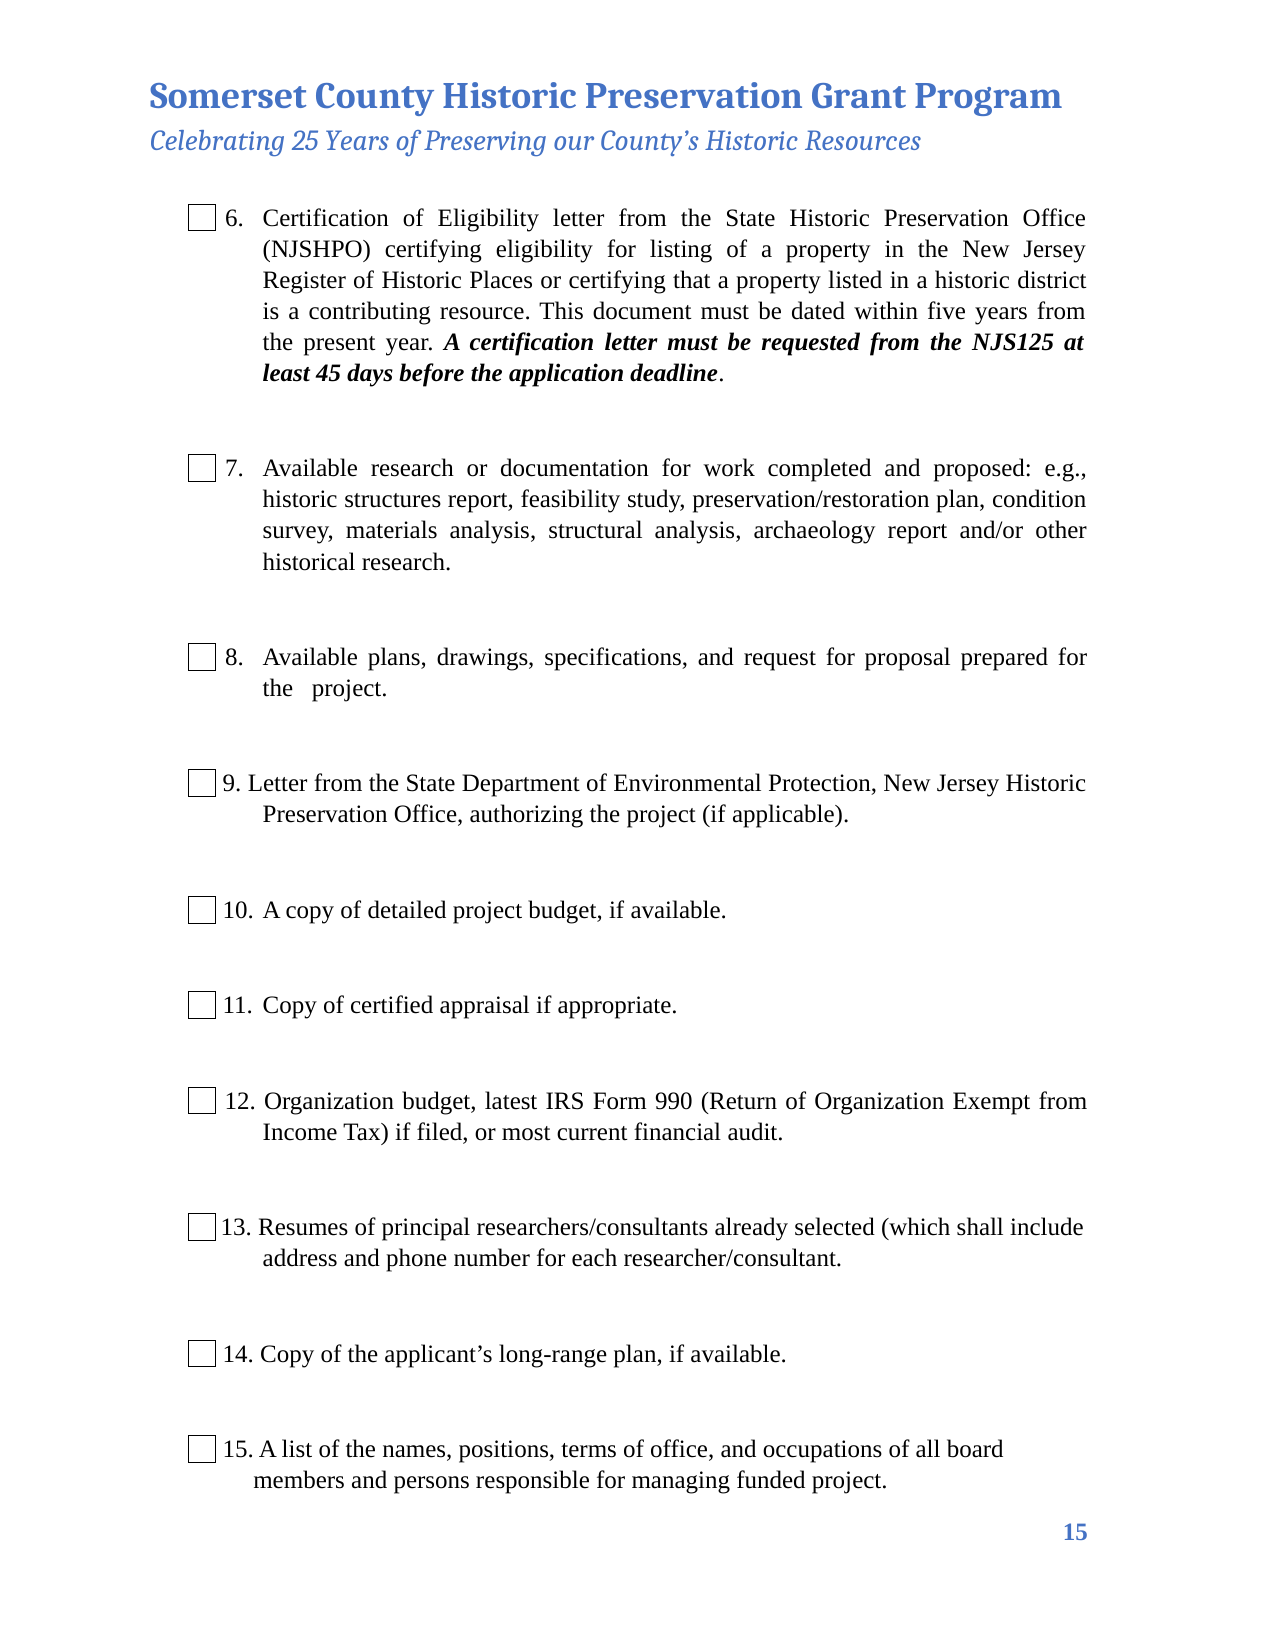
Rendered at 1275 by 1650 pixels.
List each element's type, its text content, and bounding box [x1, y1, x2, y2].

text 11. Copy of certified appraisal if appropriate. [150, 990, 1087, 1019]
text 13. Resumes of principal researchers/consultants already selected (which shall include address and phone number for each researcher/consultant. [187, 1212, 1087, 1272]
text 10. A copy of detailed project budget, if available. [150, 895, 1087, 924]
text 9. Letter from the State Department of Environmental Protection, New Jersey Historic Preservation Office, authorizing the project (if applicable). [187, 768, 1087, 828]
text 8. Available plans, drawings, specifications, and request for proposal prepared for the project. [187, 642, 1087, 702]
text 14. Copy of the applicant’s long-range plan, if available. [150, 1339, 1087, 1367]
text 7. Available research or documentation for work completed and proposed: e.g., historic structures report, feasibility study, preservation/restoration plan, condition survey, materials analysis, structural analysis, archaeology report and/or other historical research. [187, 453, 1087, 575]
text 12. Organization budget, latest IRS Form 990 (Return of Organization Exempt from Income Tax) if filed, or most current financial audit. [187, 1086, 1087, 1146]
text 6. Certification of Eligibility letter from the State Historic Preservation Office (NJSHPO) certifying eligibility for listing of a property in the New Jersey Register of Historic Places or certifying that a property listed in a historic district is a contributing resource. This document must be dated within five years from the present year. A certification letter must be requested from the NJS125 at least 45 days before the application deadline. [187, 203, 1087, 387]
text 15. A list of the names, positions, terms of office, and occupations of all board members and persons responsible for managing funded project. [187, 1434, 1087, 1494]
